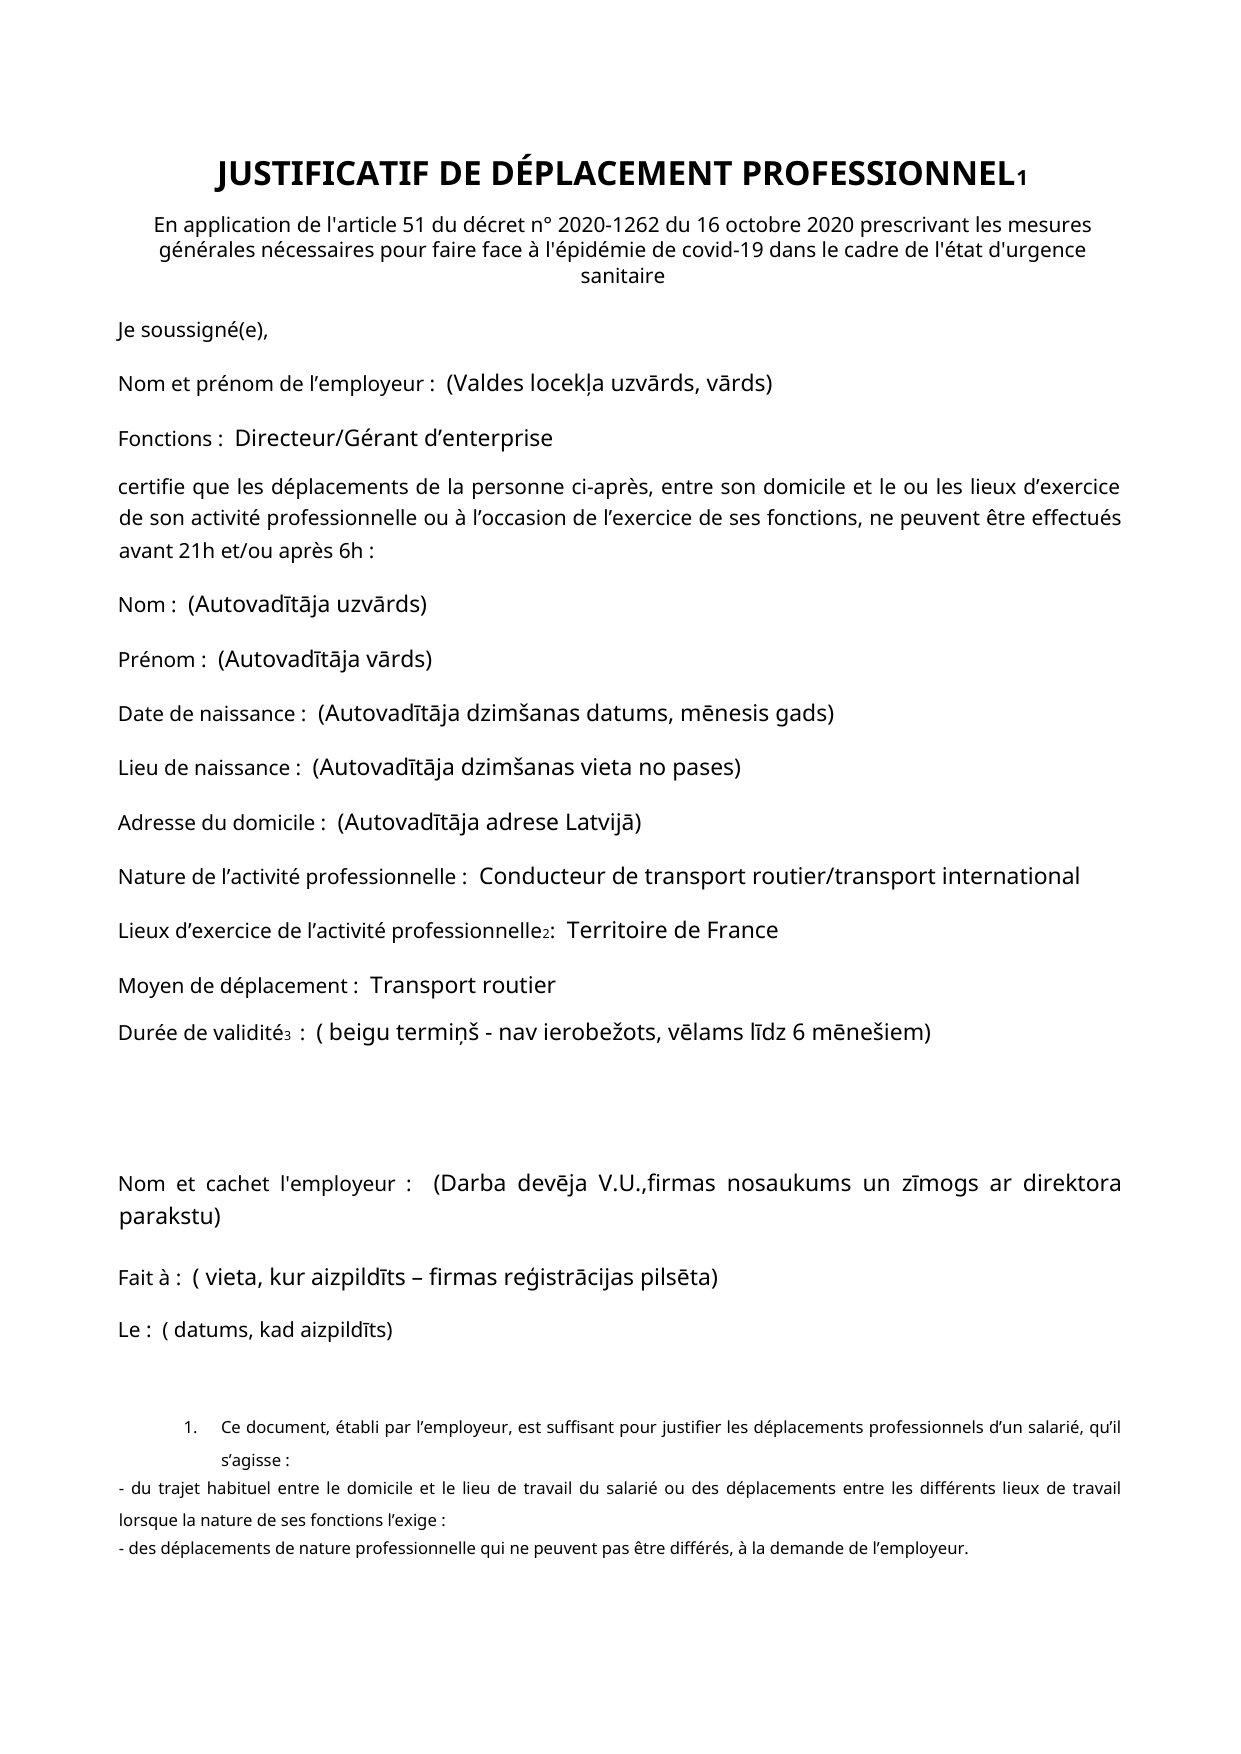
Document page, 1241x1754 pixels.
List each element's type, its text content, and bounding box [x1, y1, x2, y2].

text Fonctions : Directeur/Gérant d’enterprise [118, 421, 1123, 453]
text - du trajet habituel entre le domicile et le lieu de travail du salarié ou des déplacements entre les différents lieux de travail lorsque la nature de ses fonctions l’exige : [119, 1476, 1123, 1533]
list Ce document, établi par l’employeur, est suffisant pour justifier les déplacements professionnels d’un salarié, qu’il s’agisse : [183, 1416, 1123, 1473]
text Prénom : (Autovadītāja vārds) [118, 642, 1123, 674]
text Lieux d’exercice de l’activité professionnelle2: Territoire de France [118, 914, 1123, 946]
text Nom : (Autovadītāja uzvārds) [118, 588, 1123, 619]
text Moyen de déplacement : Transport routier [118, 969, 1123, 1000]
text Adresse du domicile : (Autovadītāja adrese Latvijā) [118, 806, 1123, 837]
text Lieu de naissance : (Autovadītāja dzimšanas vieta no pases) [118, 751, 1123, 782]
text certifie que les déplacements de la personne ci-après, entre son domicile et le ou les lieux d’exercice de son activité professionnelle ou à l’occasion de l’exercice de ses fonctions, ne peuvent être effectués avant 21h et/ou après 6h : [118, 472, 1123, 565]
text Nature de l’activité professionnelle : Conducteur de transport routier/transport international [118, 860, 1123, 891]
text Date de naissance : (Autovadītāja dzimšanas datums, mēnesis gads) [118, 697, 1123, 728]
text Durée de validité3 : ( beigu termiņš - nav ierobežots, vēlams līdz 6 mēnešiem) [118, 1015, 1123, 1047]
text Fait à : ( vieta, kur aizpildīts – firmas reģistrācijas pilsēta) [118, 1261, 1123, 1292]
text JUSTIFICATIF DE DÉPLACEMENT PROFESSIONNEL1 [122, 150, 1123, 195]
text Le : ( datums, kad aizpildīts) [118, 1316, 1123, 1344]
text En application de l'article 51 du décret n° 2020-1262 du 16 octobre 2020 prescrivant les mesures générales nécessaires pour faire face à l'épidémie de covid-19 dans le cadre de l'état d'urgence sanitaire [123, 212, 1123, 290]
text - des déplacements de nature professionnelle qui ne peuvent pas être différés, à la demande de l’employeur. [119, 1537, 1123, 1559]
text Nom et prénom de l’employeur : (Valdes locekļa uzvārds, vārds) [118, 367, 1123, 398]
text Je soussigné(e), [118, 316, 1123, 344]
text Nom et cachet l'employeur : (Darba devēja V.U.,firmas nosaukums un zīmogs ar direktora parakstu) [118, 1166, 1123, 1231]
